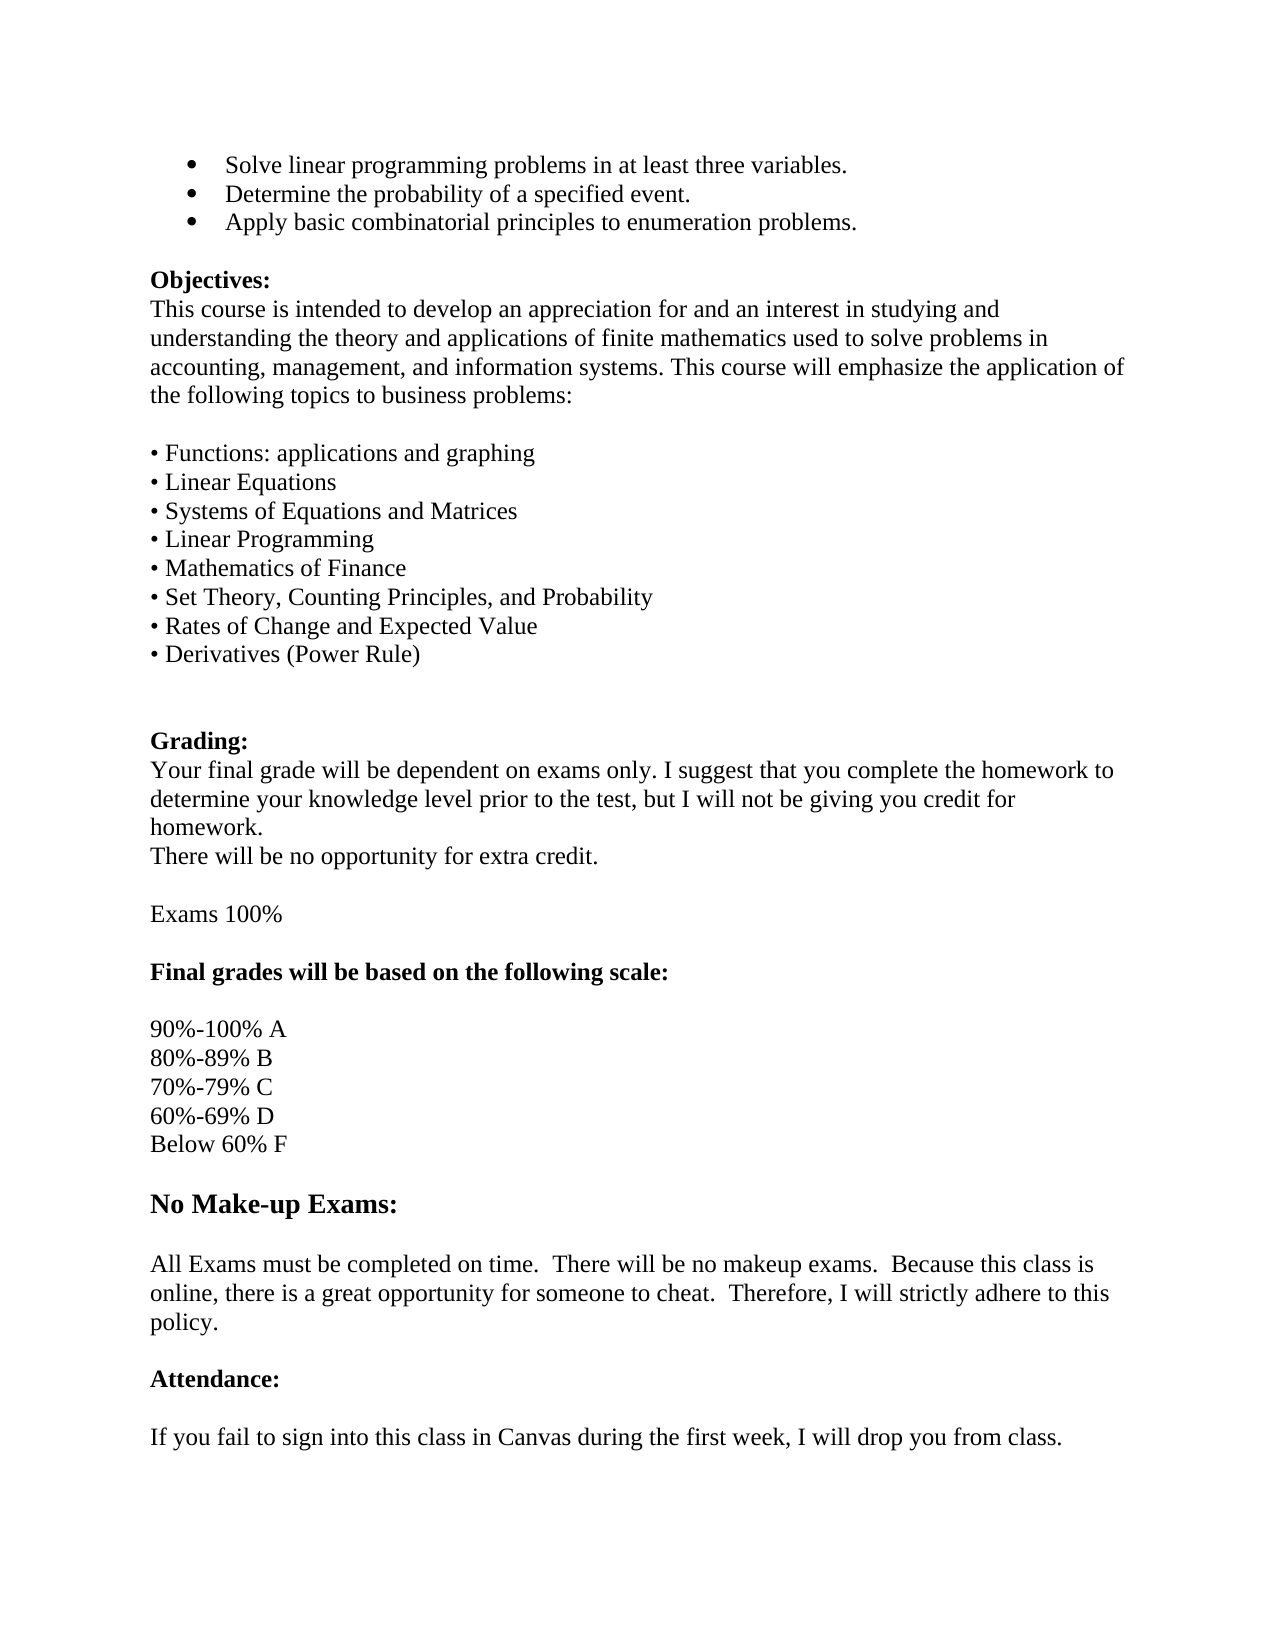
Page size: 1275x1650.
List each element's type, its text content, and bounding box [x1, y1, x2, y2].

list Solve linear programming problems in at least three variables. [187, 150, 1125, 179]
text • Functions: applications and graphing • Linear Equations • Systems of Equations and Matrices • Linear Programming • Mathematics of Finance • Set Theory, Counting Principles, and Probability • Rates of Change and Expected Value • Derivatives (Power Rule) [150, 438, 1125, 668]
text Objectives: This course is intended to develop an appreciation for and an interest in studying and understanding the theory and applications of finite mathematics used to solve problems in accounting, management, and information systems. This course will emphasize the application of the following topics to business problems: [150, 265, 1125, 409]
list Apply basic combinatorial principles to enumeration problems. [187, 207, 1125, 236]
text Exams 100% Final grades will be based on the following scale: [150, 899, 1125, 985]
text 90%-100% A 80%-89% B 70%-79% C 60%-69% D Below 60% F [150, 1014, 1125, 1158]
text All Exams must be completed on time. There will be no makeup exams. Because this class is online, there is a great opportunity for someone to cheat. Therefore, I will strictly adhere to this policy. [150, 1249, 1125, 1335]
text No Make-up Exams: [150, 1187, 1125, 1220]
text If you fail to sign into this class in Canvas during the first week, I will drop you from class. [150, 1422, 1125, 1451]
text Grading: Your final grade will be dependent on exams only. I suggest that you complete the homework to determine your knowledge level prior to the test, but I will not be giving you credit for homework. There will be no opportunity for extra credit. [150, 697, 1125, 870]
list Determine the probability of a specified event. [187, 179, 1125, 207]
text Attendance: [150, 1364, 1125, 1393]
